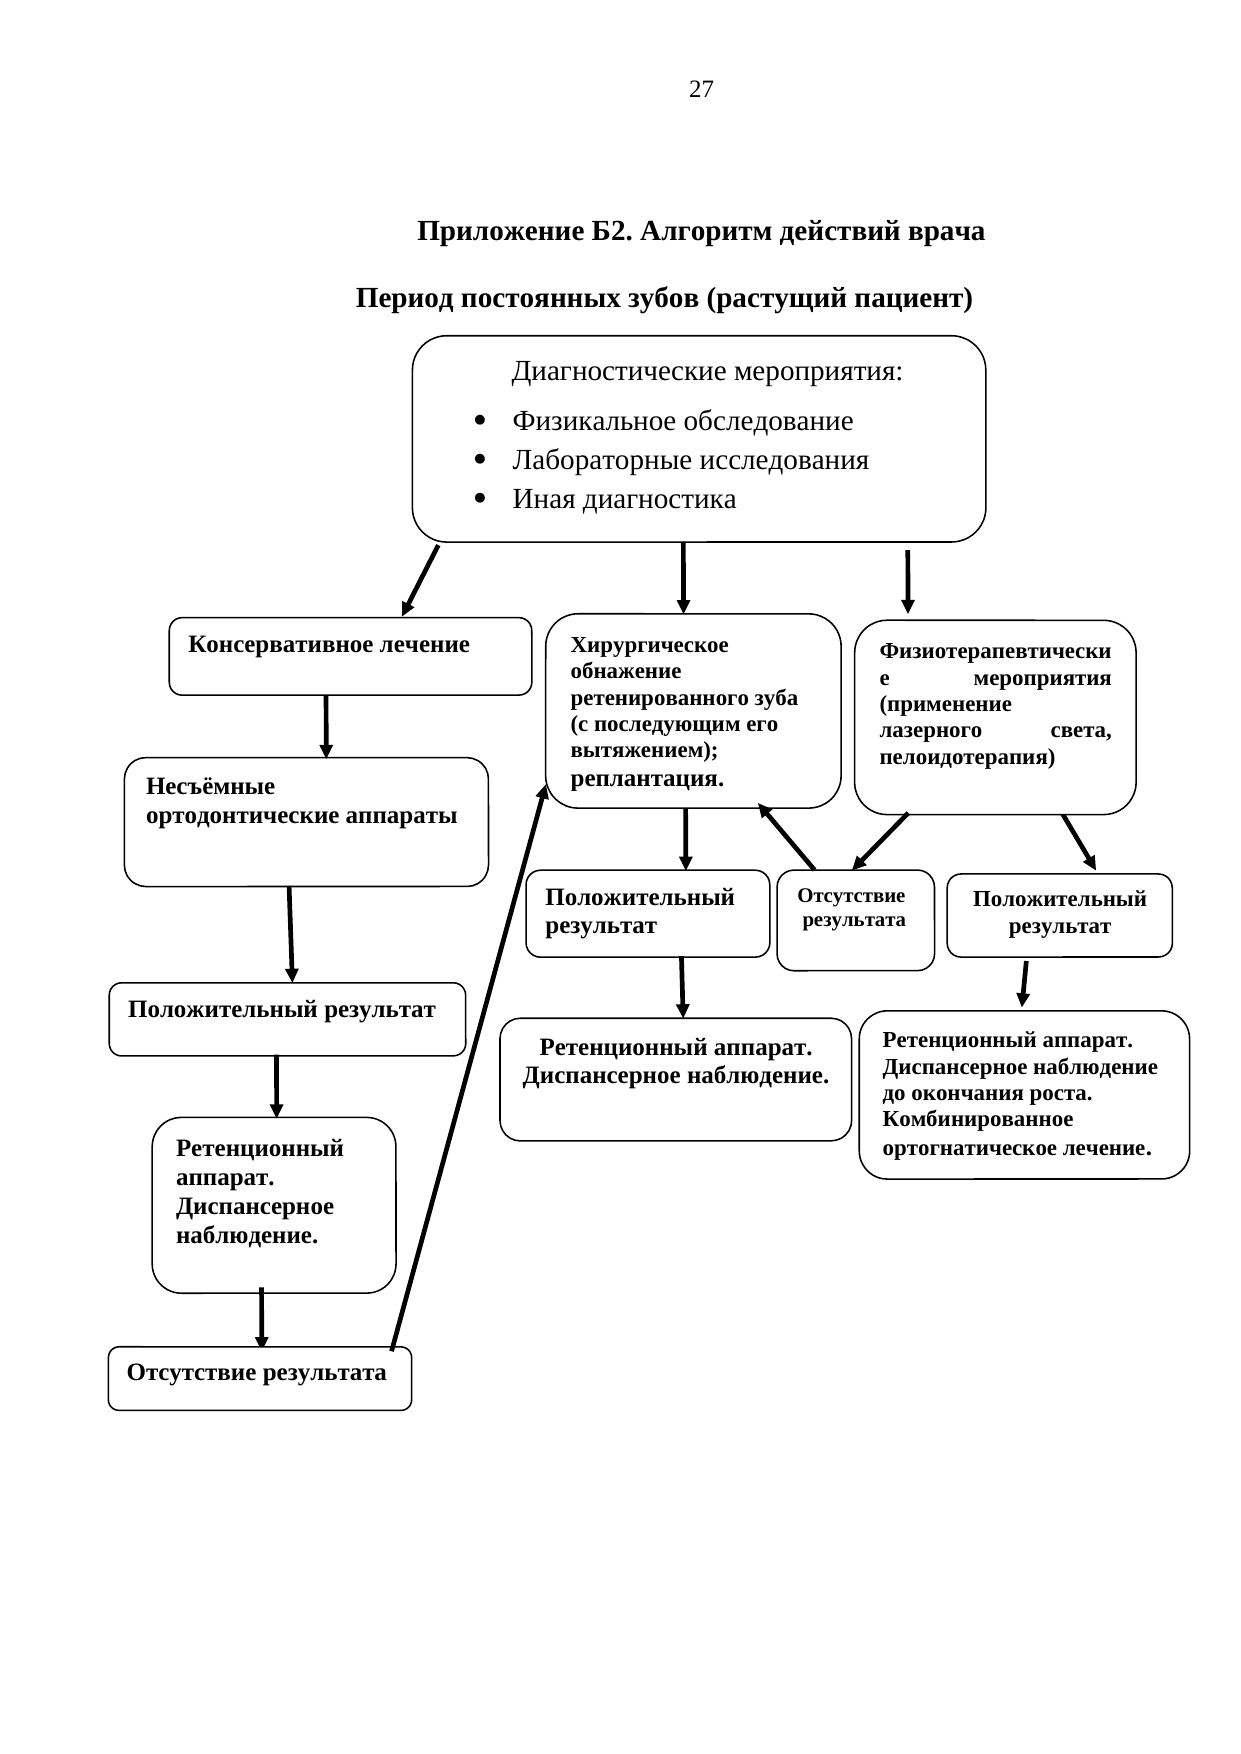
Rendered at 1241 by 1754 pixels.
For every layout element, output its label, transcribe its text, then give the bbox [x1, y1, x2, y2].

text Приложение Б2. Алгоритм действий врача [177, 213, 1152, 246]
text Период постоянных зубов (растущий пациент) [177, 280, 1152, 313]
